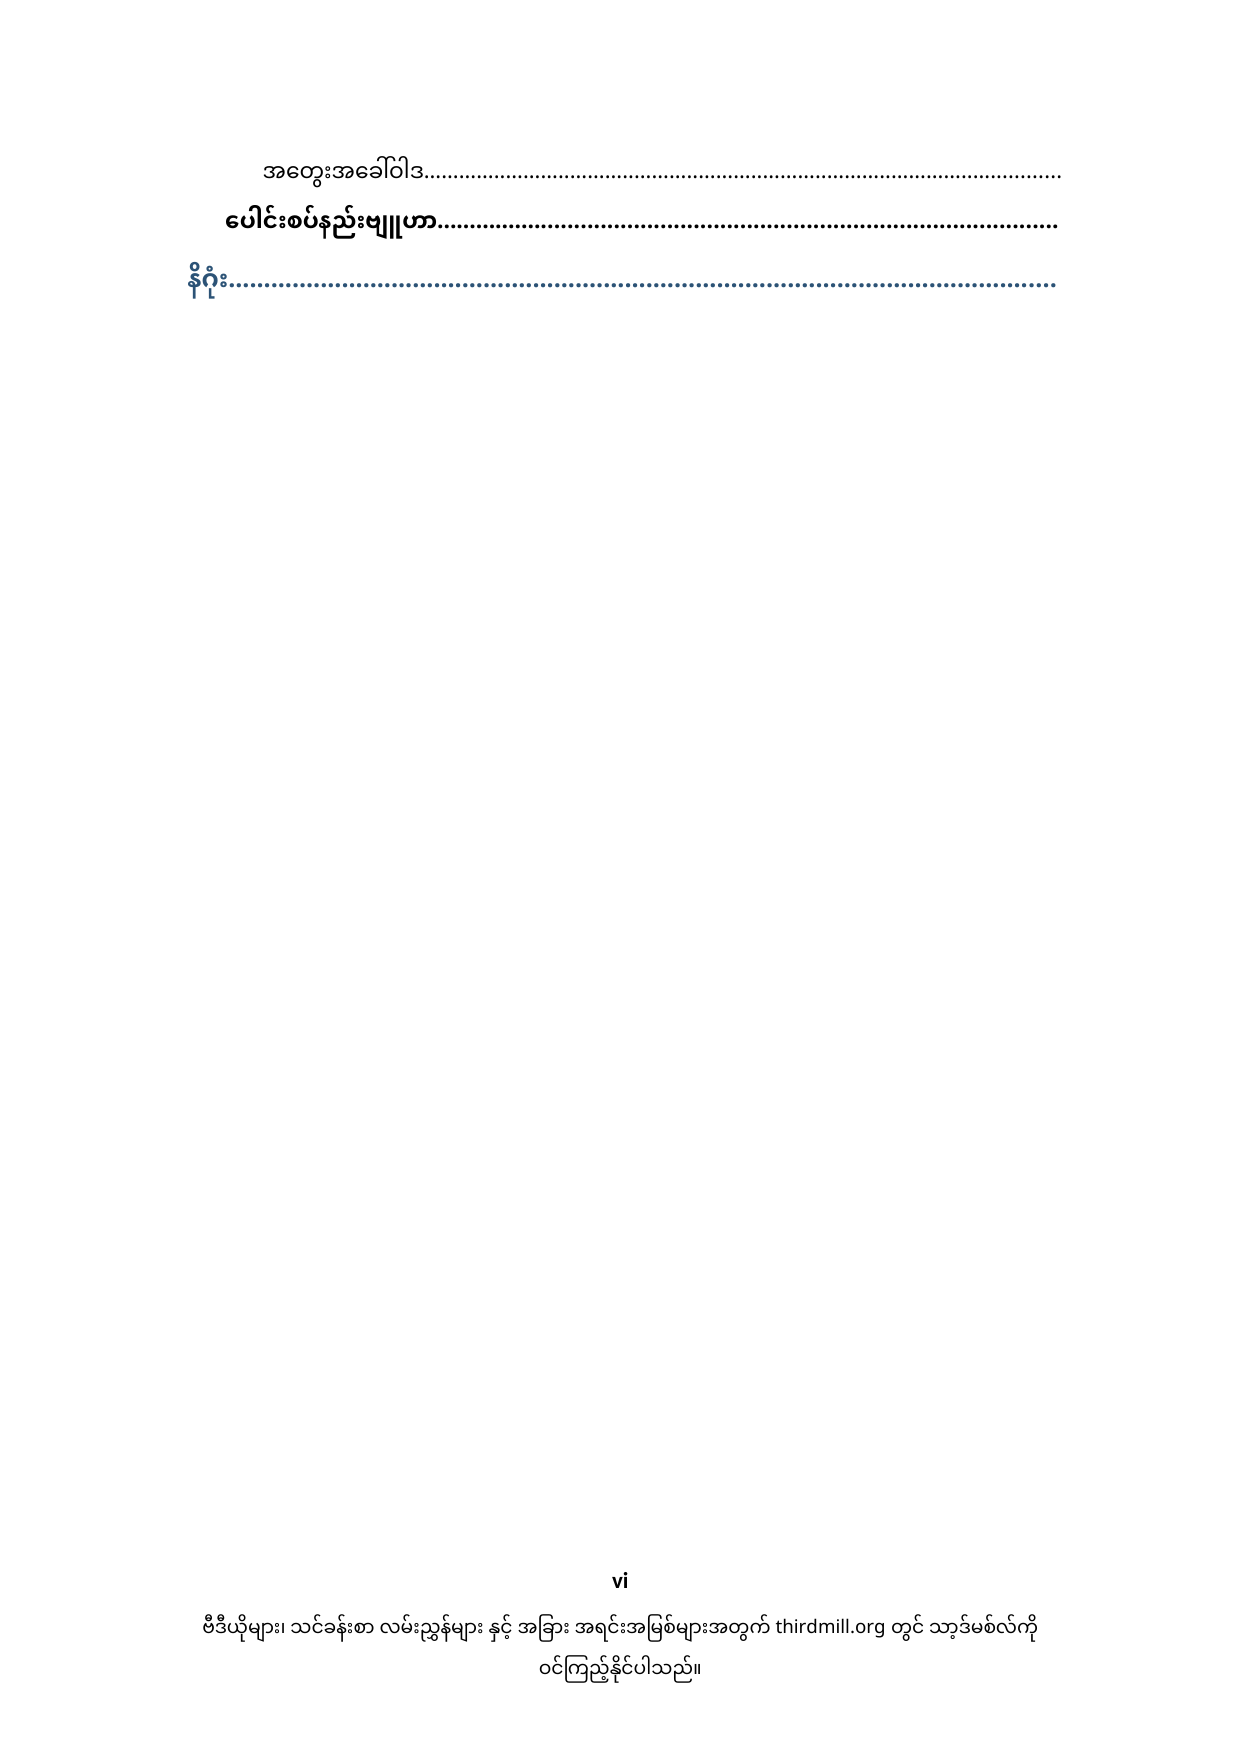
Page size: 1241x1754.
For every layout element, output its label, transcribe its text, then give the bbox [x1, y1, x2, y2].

text နိဂုံး 58 [187, 254, 1053, 309]
text အတွေးအခေါ်ဝါဒ 54 [262, 150, 1053, 198]
text ပေါင်းစပ်နည်းဗျူဟာ 55 [225, 198, 1053, 248]
